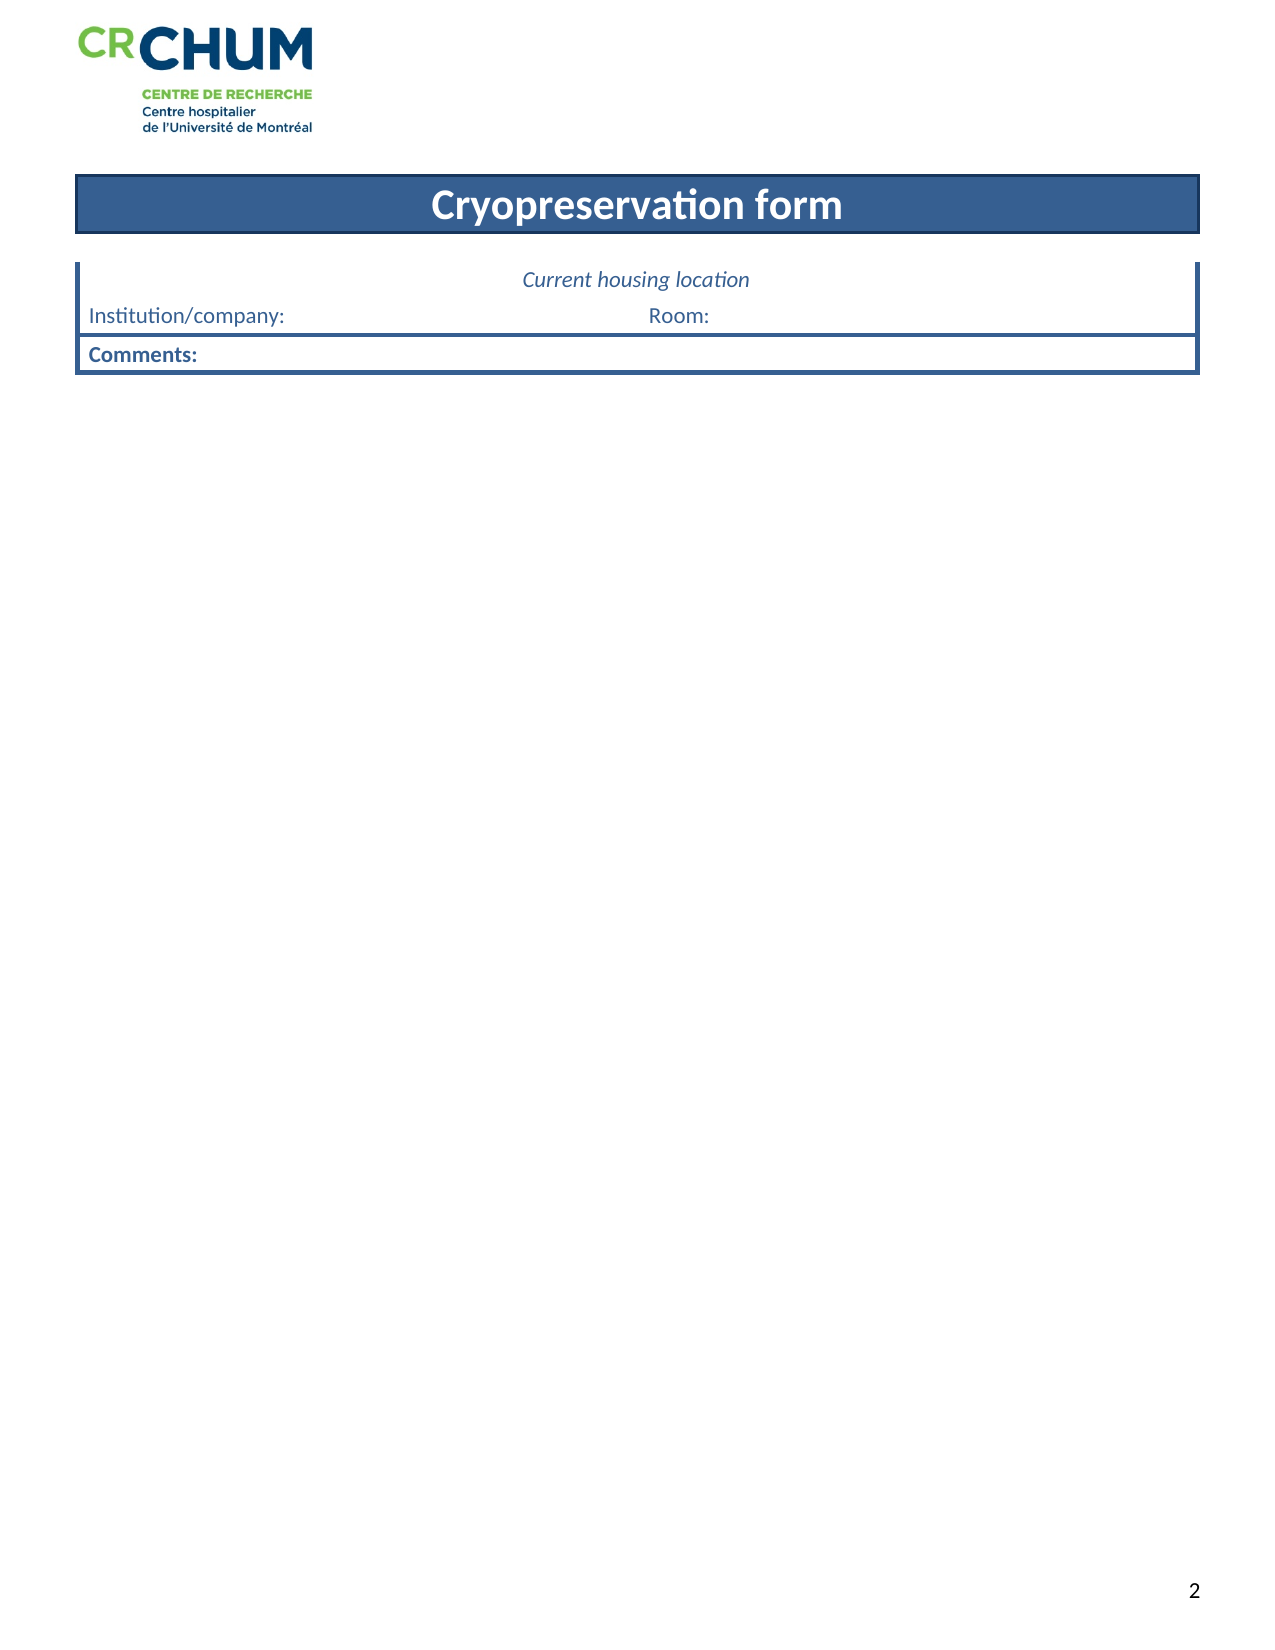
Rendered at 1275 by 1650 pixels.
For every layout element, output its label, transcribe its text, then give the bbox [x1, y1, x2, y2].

table_cell Institution/company: [80, 297, 637, 333]
table_cell Room: [638, 297, 1195, 333]
table_cell Current housing location [80, 262, 1195, 297]
picture [75, 17, 319, 134]
table_cell Comments: [80, 337, 1195, 370]
